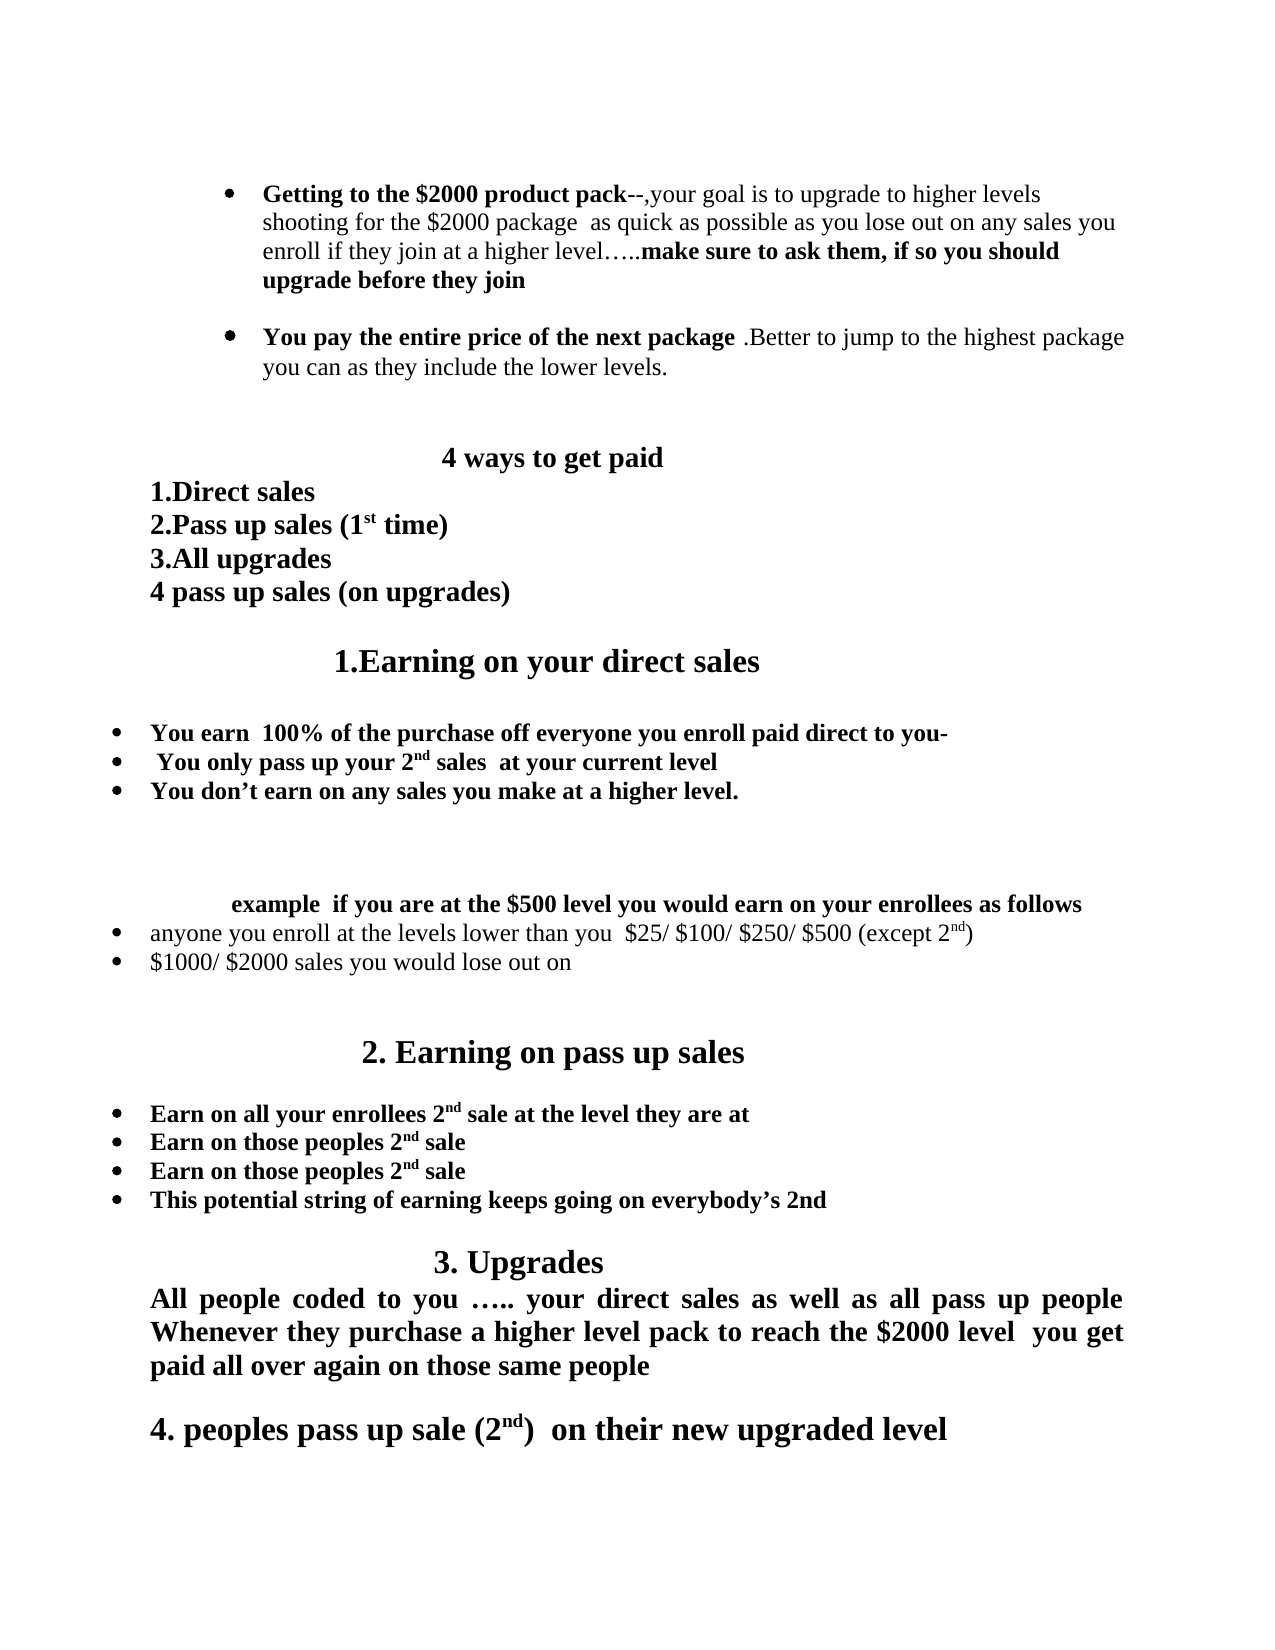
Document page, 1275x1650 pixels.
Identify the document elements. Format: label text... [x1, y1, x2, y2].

text 4. peoples pass up sale (2nd) on their new upgraded level [150, 1409, 1125, 1448]
text example if you are at the $500 level you would earn on your enrollees as follows [150, 889, 1125, 918]
text 3. Upgrades [150, 1242, 1125, 1281]
text 3.All upgrades [150, 541, 1125, 574]
text All people coded to you ….. your direct sales as well as all pass up people Whenever they purchase a higher level pack to reach the $2000 level you get paid all over again on those same people [150, 1281, 1125, 1381]
text 4 ways to get paid [150, 440, 1125, 474]
list Getting to the $2000 product pack--,your goal is to upgrade to higher levels shooting for the $2000 package as quick as possible as you lose out on any sales you enroll if they join at a higher level…..make sure to ask them, if so you should upgrade before they join [225, 179, 1125, 294]
text 4 pass up sales (on upgrades) [150, 574, 1125, 608]
list You earn 100% of the purchase off everyone you enroll paid direct to you- [112, 718, 1125, 747]
list anyone you enroll at the levels lower than you $25/ $100/ $250/ $500 (except 2nd) [112, 918, 1125, 947]
list Earn on those peoples 2nd sale [112, 1156, 1125, 1185]
list Earn on all your enrollees 2nd sale at the level they are at [112, 1099, 1125, 1127]
text 1.Direct sales [150, 474, 1125, 507]
list You don’t earn on any sales you make at a higher level. [112, 776, 1125, 804]
text 2.Pass up sales (1st time) [150, 507, 1125, 541]
list This potential string of earning keeps going on everybody’s 2nd [112, 1185, 1125, 1214]
list Earn on those peoples 2nd sale [112, 1127, 1125, 1156]
list You only pass up your 2nd sales at your current level [112, 747, 1125, 776]
text 1.Earning on your direct sales [150, 642, 1125, 680]
list $1000/ $2000 sales you would lose out on [112, 947, 1125, 976]
text 2. Earning on pass up sales [150, 1032, 1125, 1071]
list You pay the entire price of the next package .Better to jump to the highest package you can as they include the lower levels. [225, 322, 1125, 381]
